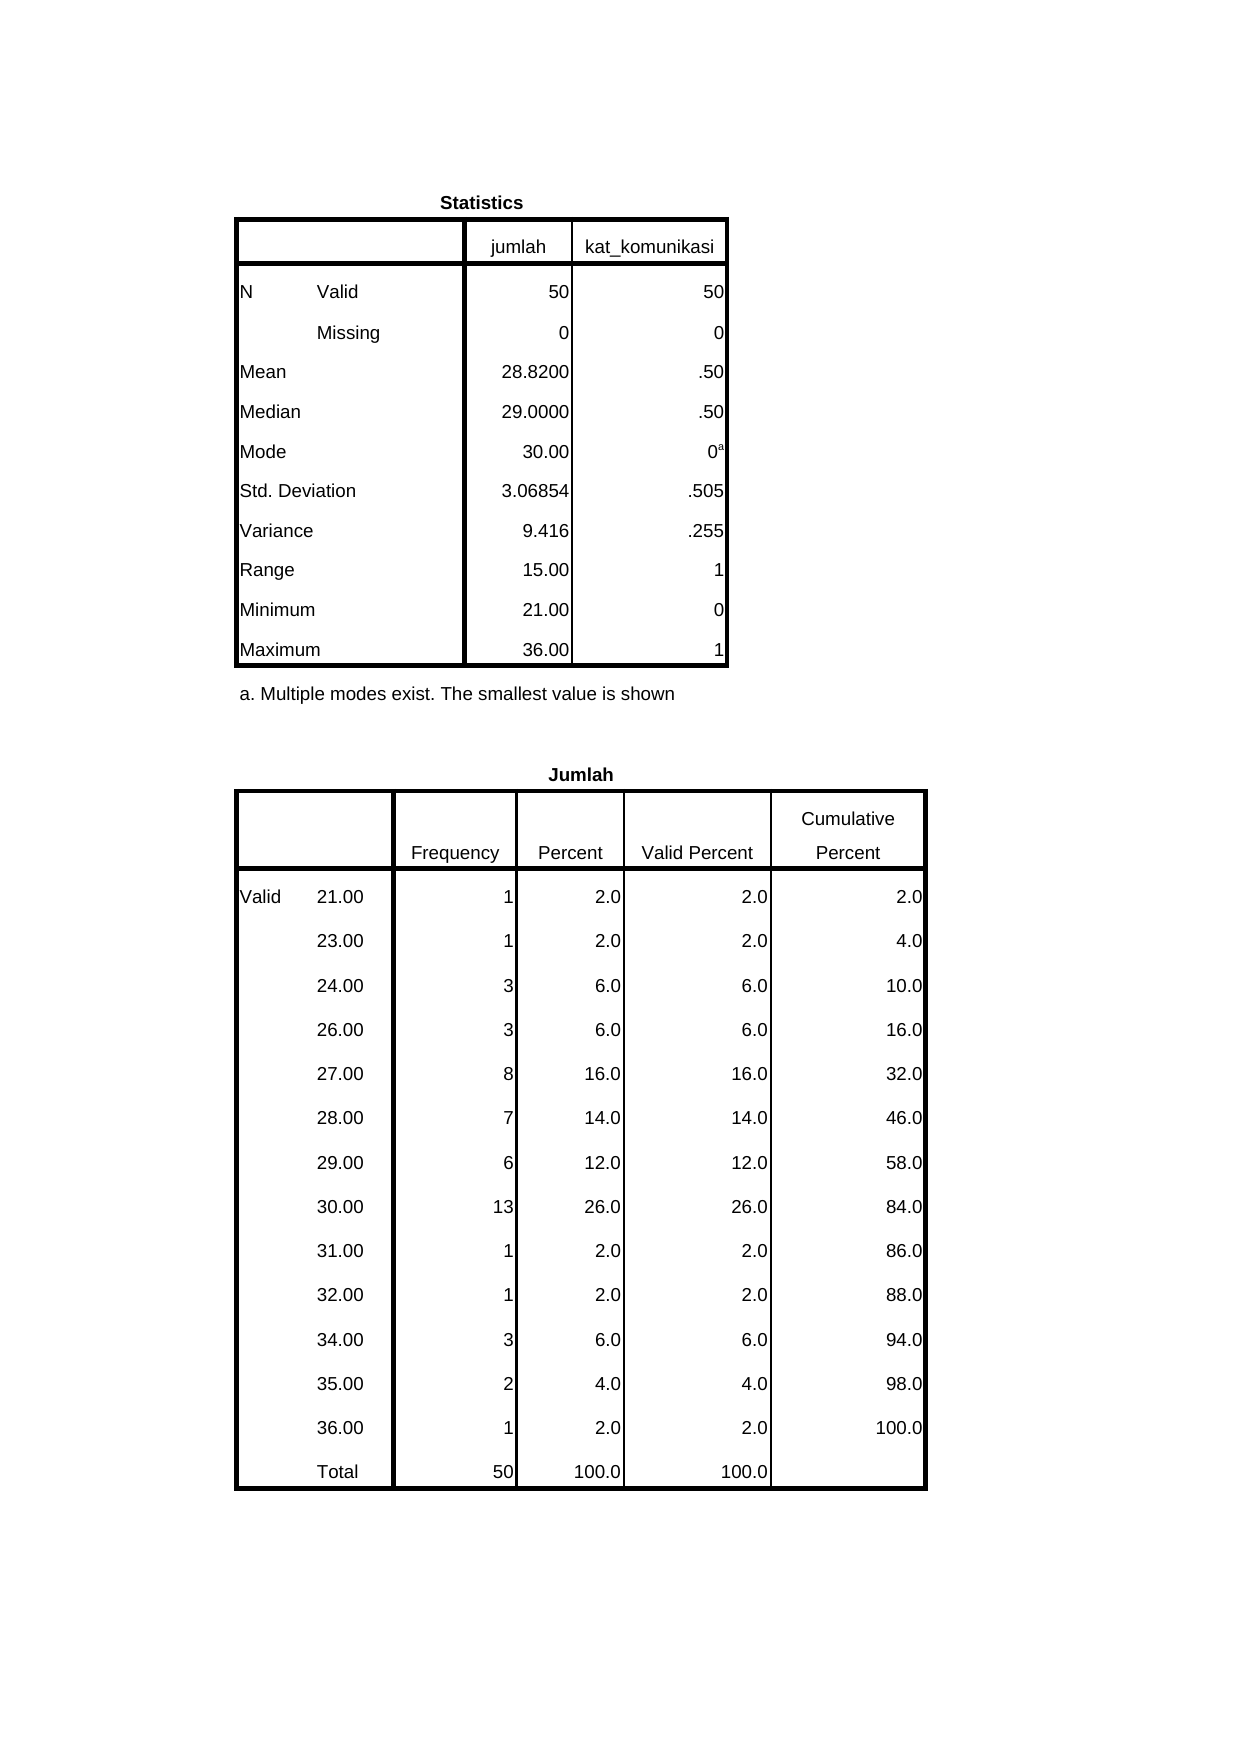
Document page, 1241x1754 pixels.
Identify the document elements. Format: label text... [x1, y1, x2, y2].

table_cell [314, 222, 462, 261]
table_cell 15.00 [467, 544, 571, 584]
table_cell 58.0 [772, 1132, 923, 1176]
table_cell 1 [396, 911, 515, 955]
table_cell Valid [239, 871, 313, 1486]
table_cell 6.0 [518, 1309, 623, 1353]
table_cell 1 [396, 1398, 515, 1442]
table_cell 26.0 [518, 1176, 623, 1220]
table_cell 100.0 [625, 1442, 770, 1486]
table_cell [239, 793, 313, 866]
table_cell 29.00 [314, 1132, 391, 1176]
table_cell Mean [239, 346, 462, 386]
table_cell 36.00 [467, 624, 571, 663]
table_cell 3 [396, 1309, 515, 1353]
table_cell 88.0 [772, 1265, 923, 1309]
table_cell 2 [396, 1353, 515, 1397]
table_cell Range [239, 544, 462, 584]
table_cell 12.0 [518, 1132, 623, 1176]
table_cell jumlah [467, 222, 571, 261]
table_cell 28.00 [314, 1088, 391, 1132]
table_cell Valid Percent [625, 793, 770, 866]
table_cell 35.00 [314, 1353, 391, 1397]
table_cell 14.0 [518, 1088, 623, 1132]
table_cell 12.0 [625, 1132, 770, 1176]
table_cell 16.0 [625, 1043, 770, 1088]
table_cell 2.0 [518, 911, 623, 955]
table_cell 6.0 [518, 955, 623, 999]
table_cell Frequency [396, 793, 515, 866]
table_cell 30.00 [467, 426, 571, 465]
table_cell 6.0 [625, 999, 770, 1043]
table_cell 6.0 [518, 999, 623, 1043]
table_cell Cumulative Percent [772, 793, 923, 866]
table_cell 50 [467, 266, 571, 305]
table_cell Median [239, 386, 462, 426]
table_cell [772, 1442, 923, 1486]
table_cell 4.0 [625, 1353, 770, 1397]
table_cell 86.0 [772, 1220, 923, 1265]
table_cell 3 [396, 999, 515, 1043]
table_cell 21.00 [467, 584, 571, 623]
table_cell 1 [573, 624, 725, 663]
table_cell Mode [239, 426, 462, 465]
table_cell Missing [314, 305, 462, 346]
table_cell [239, 222, 313, 261]
table_cell 6.0 [625, 1309, 770, 1353]
table_cell 50 [573, 266, 725, 305]
table_cell 2.0 [625, 1398, 770, 1442]
table_cell 100.0 [518, 1442, 623, 1486]
table_cell 2.0 [518, 871, 623, 911]
table_cell 29.0000 [467, 386, 571, 426]
table_cell Total [314, 1442, 391, 1486]
table_cell 13 [396, 1176, 515, 1220]
table_cell 10.0 [772, 955, 923, 999]
table_cell 4.0 [772, 911, 923, 955]
table_cell 6 [396, 1132, 515, 1176]
table_cell N [239, 266, 313, 346]
table_cell 2.0 [518, 1220, 623, 1265]
table_cell kat_komunikasi [573, 222, 725, 261]
table_cell 7 [396, 1088, 515, 1132]
table_cell 2.0 [518, 1265, 623, 1309]
table_cell 6.0 [625, 955, 770, 999]
table_cell 84.0 [772, 1176, 923, 1220]
table_cell 30.00 [314, 1176, 391, 1220]
table_cell 32.00 [314, 1265, 391, 1309]
table_cell 100.0 [772, 1398, 923, 1442]
table_cell Valid [314, 266, 462, 305]
table_cell Variance [239, 505, 462, 544]
table_cell 24.00 [314, 955, 391, 999]
table_cell 26.0 [625, 1176, 770, 1220]
table_cell 31.00 [314, 1220, 391, 1265]
table_cell 2.0 [625, 911, 770, 955]
table_header Statistics [236, 177, 727, 217]
table_cell 3.06854 [467, 465, 571, 505]
table_cell 27.00 [314, 1043, 391, 1088]
table_cell 46.0 [772, 1088, 923, 1132]
table_cell 36.00 [314, 1398, 391, 1442]
table_cell 1 [573, 544, 725, 584]
table_cell 28.8200 [467, 346, 571, 386]
table_cell 21.00 [314, 871, 391, 911]
table_cell 34.00 [314, 1309, 391, 1353]
table_cell Maximum [239, 624, 462, 663]
table_cell 0 [467, 305, 571, 346]
table_cell 14.0 [625, 1088, 770, 1132]
table_cell 0a [573, 426, 725, 465]
table_cell Minimum [239, 584, 462, 623]
table_cell 2.0 [625, 1265, 770, 1309]
table_cell 16.0 [518, 1043, 623, 1088]
table_cell 4.0 [518, 1353, 623, 1397]
table_cell Percent [518, 793, 623, 866]
table_cell 2.0 [772, 871, 923, 911]
table_cell 2.0 [625, 1220, 770, 1265]
table_cell 1 [396, 1220, 515, 1265]
table_cell 8 [396, 1043, 515, 1088]
table_cell .505 [573, 465, 725, 505]
table_cell Std. Deviation [239, 465, 462, 505]
table_cell 98.0 [772, 1353, 923, 1397]
table_cell 3 [396, 955, 515, 999]
table_cell 9.416 [467, 505, 571, 544]
table_header Jumlah [236, 749, 925, 789]
table_cell 0 [573, 305, 725, 346]
table_cell .50 [573, 386, 725, 426]
table_cell 32.0 [772, 1043, 923, 1088]
table_cell 2.0 [625, 871, 770, 911]
table_cell 1 [396, 1265, 515, 1309]
table_cell 1 [396, 871, 515, 911]
table_cell 26.00 [314, 999, 391, 1043]
table_cell .255 [573, 505, 725, 544]
table_cell 2.0 [518, 1398, 623, 1442]
table_cell [314, 793, 391, 866]
table_cell a. Multiple modes exist. The smallest value is shown [236, 668, 727, 707]
table_cell 23.00 [314, 911, 391, 955]
table_cell 0 [573, 584, 725, 623]
table_cell .50 [573, 346, 725, 386]
table_cell 16.0 [772, 999, 923, 1043]
table_cell 94.0 [772, 1309, 923, 1353]
table_cell 50 [396, 1442, 515, 1486]
